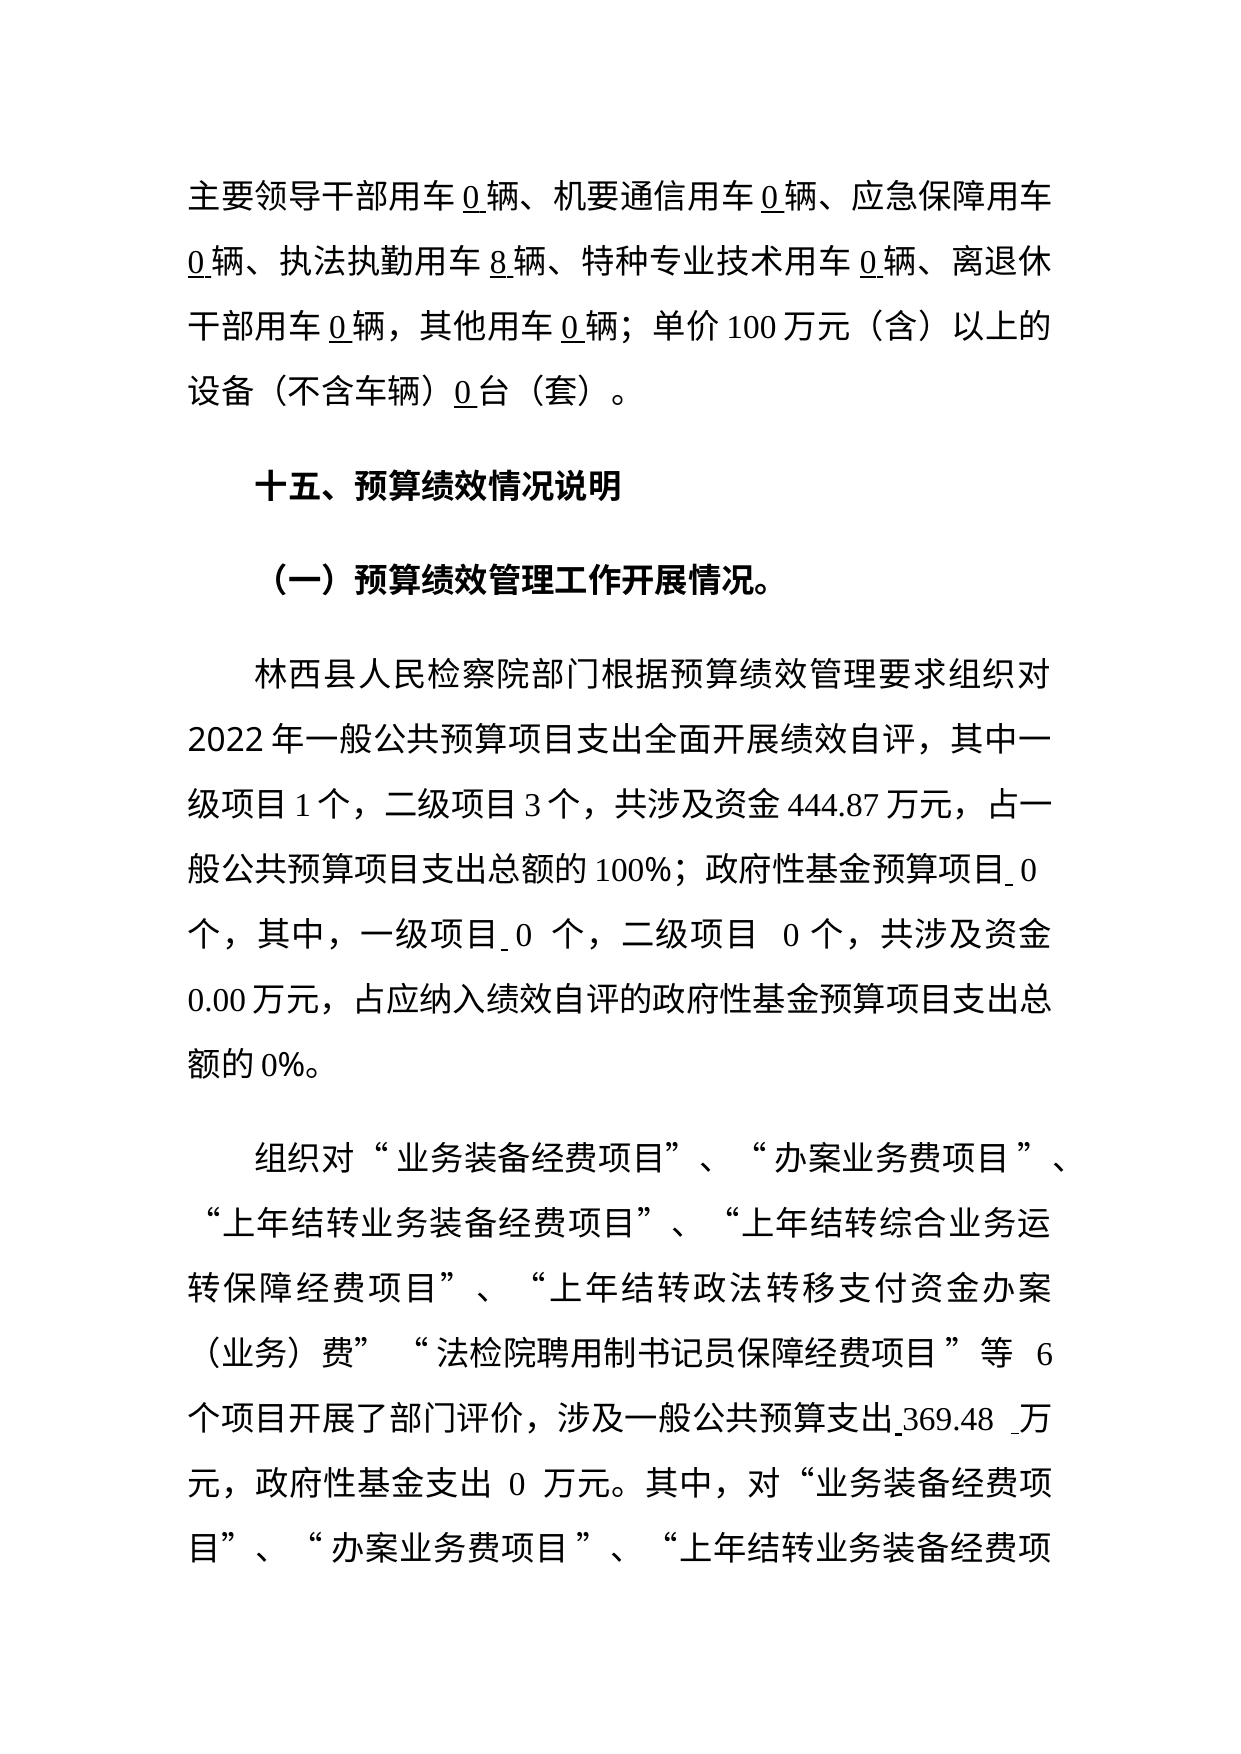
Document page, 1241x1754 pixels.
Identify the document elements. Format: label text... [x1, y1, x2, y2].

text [187, 162, 1053, 422]
text （一）预算绩效管理工作开展情况。 [187, 545, 1053, 610]
text 十五、预算绩效情况说明 [187, 451, 1053, 516]
text 林西县人民检察院部门根据预算绩效管理要求组织对2022年一般公共预算项目支出全面开展绩效自评，其中一级项目1个，二级项目3个，共涉及资金444.87万元，占一般公共预算项目支出总额的100%；政府性基金预算项目 0 个，其中，一级项目 0 个，二级项目 0 个，共涉及资金0.00万元，占应纳入绩效自评的政府性基金预算项目支出总额的0%。 [187, 639, 1053, 1094]
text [187, 1124, 1053, 1579]
